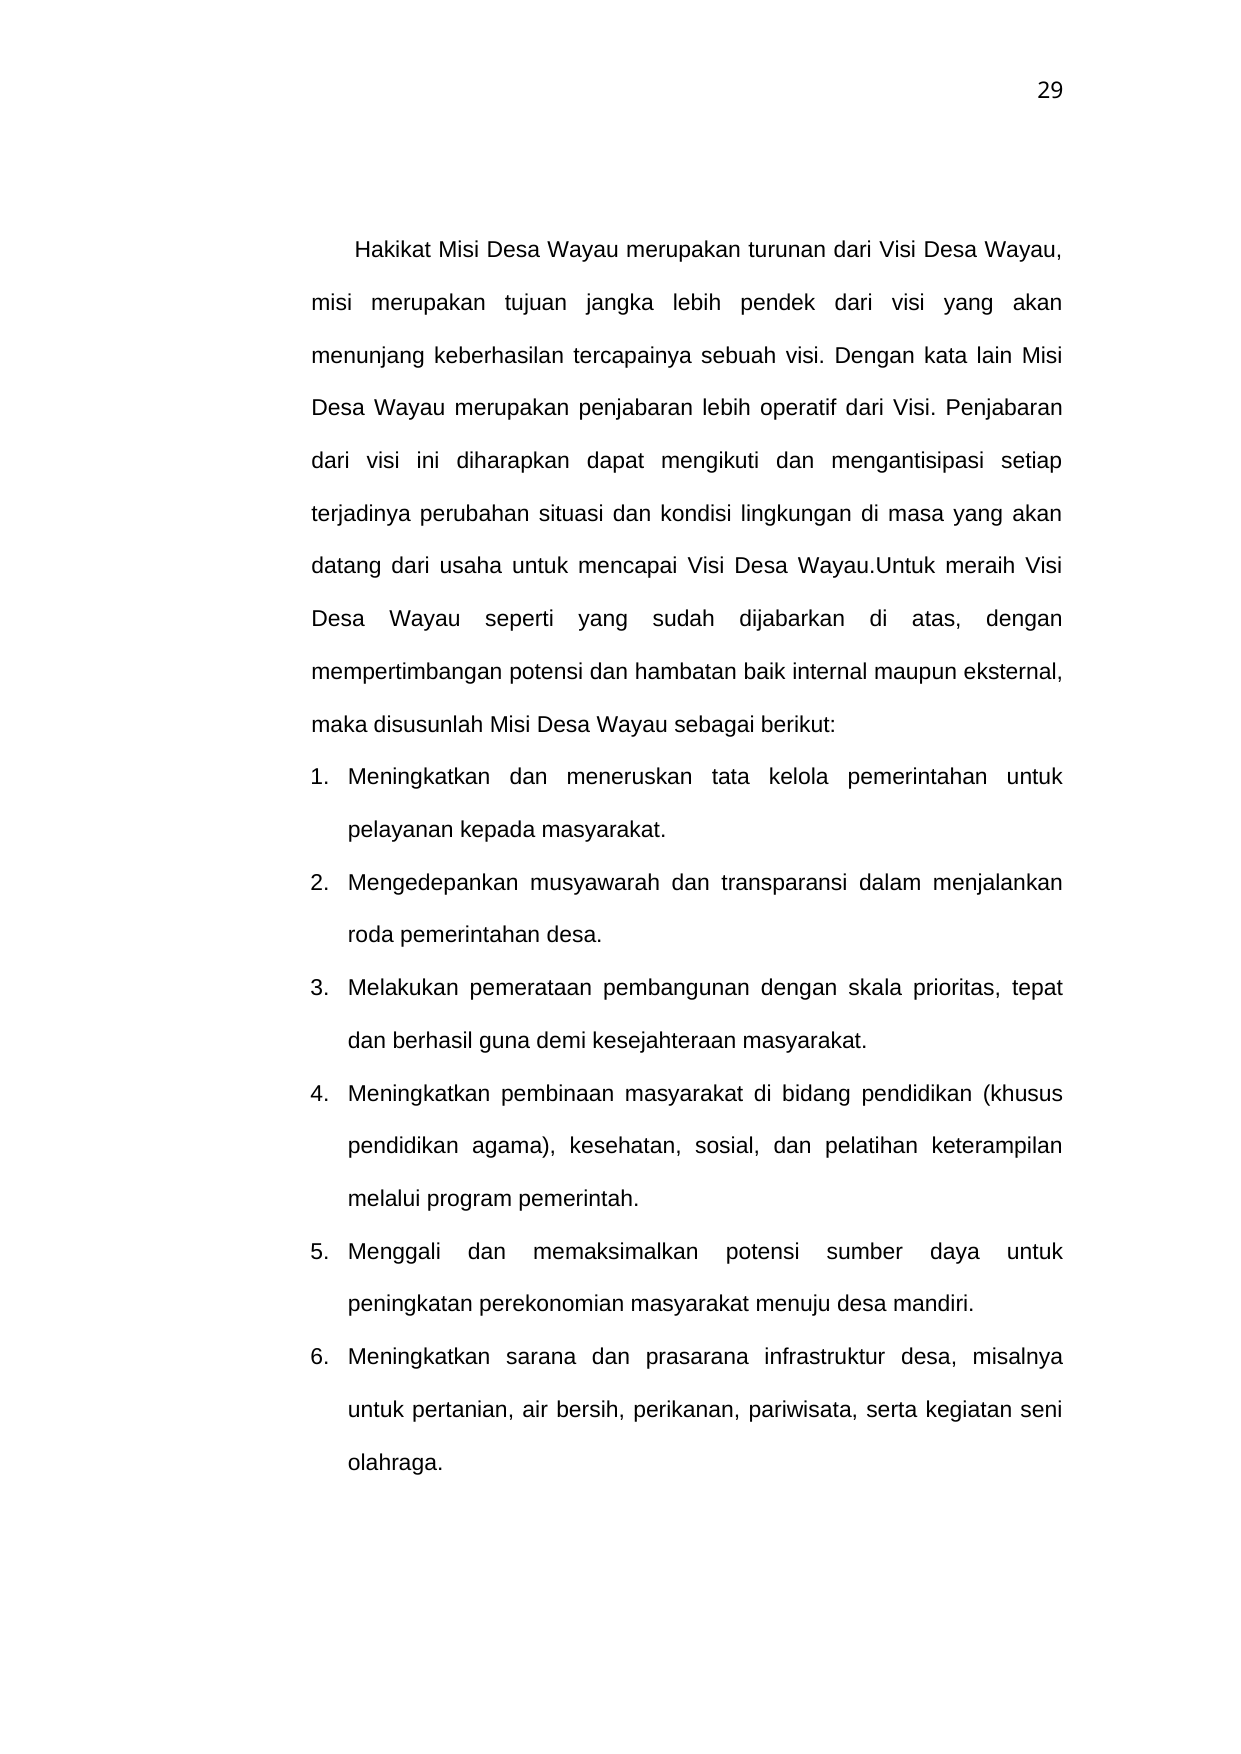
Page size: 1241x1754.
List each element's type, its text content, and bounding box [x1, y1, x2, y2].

list Meningkatkan sarana dan prasarana infrastruktur desa, misalnya untuk pertanian, air bersih, perikanan, pariwisata, serta kegiatan seni olahraga. [310, 1343, 1063, 1475]
list Hakikat Misi Desa Wayau merupakan turunan dari Visi Desa Wayau, misi merupakan tujuan jangka lebih pendek dari visi yang akan menunjang keberhasilan tercapainya sebuah visi. Dengan kata lain Misi Desa Wayau merupakan penjabaran lebih operatif dari Visi. Penjabaran dari visi ini diharapkan dapat mengikuti dan mengantisipasi setiap terjadinya perubahan situasi dan kondisi lingkungan di masa yang akan datang dari usaha untuk mencapai Visi Desa Wayau.Untuk meraih Visi Desa Wayau seperti yang sudah dijabarkan di atas, dengan mempertimbangan potensi dan hambatan baik internal maupun eksternal, maka disusunlah Misi Desa Wayau sebagai berikut: [311, 236, 1063, 737]
list Mengedepankan musyawarah dan transparansi dalam menjalankan roda pemerintahan desa. [310, 869, 1063, 948]
list Menggali dan memaksimalkan potensi sumber daya untuk peningkatan perekonomian masyarakat menuju desa mandiri. [310, 1238, 1063, 1317]
list Meningkatkan pembinaan masyarakat di bidang pendidikan (khusus pendidikan agama), kesehatan, sosial, dan pelatihan keterampilan melalui program pemerintah. [310, 1079, 1063, 1211]
list Meningkatkan dan meneruskan tata kelola pemerintahan untuk pelayanan kepada masyarakat. [310, 763, 1063, 842]
list Melakukan pemerataan pembangunan dengan skala prioritas, tepat dan berhasil guna demi kesejahteraan masyarakat. [310, 974, 1063, 1053]
